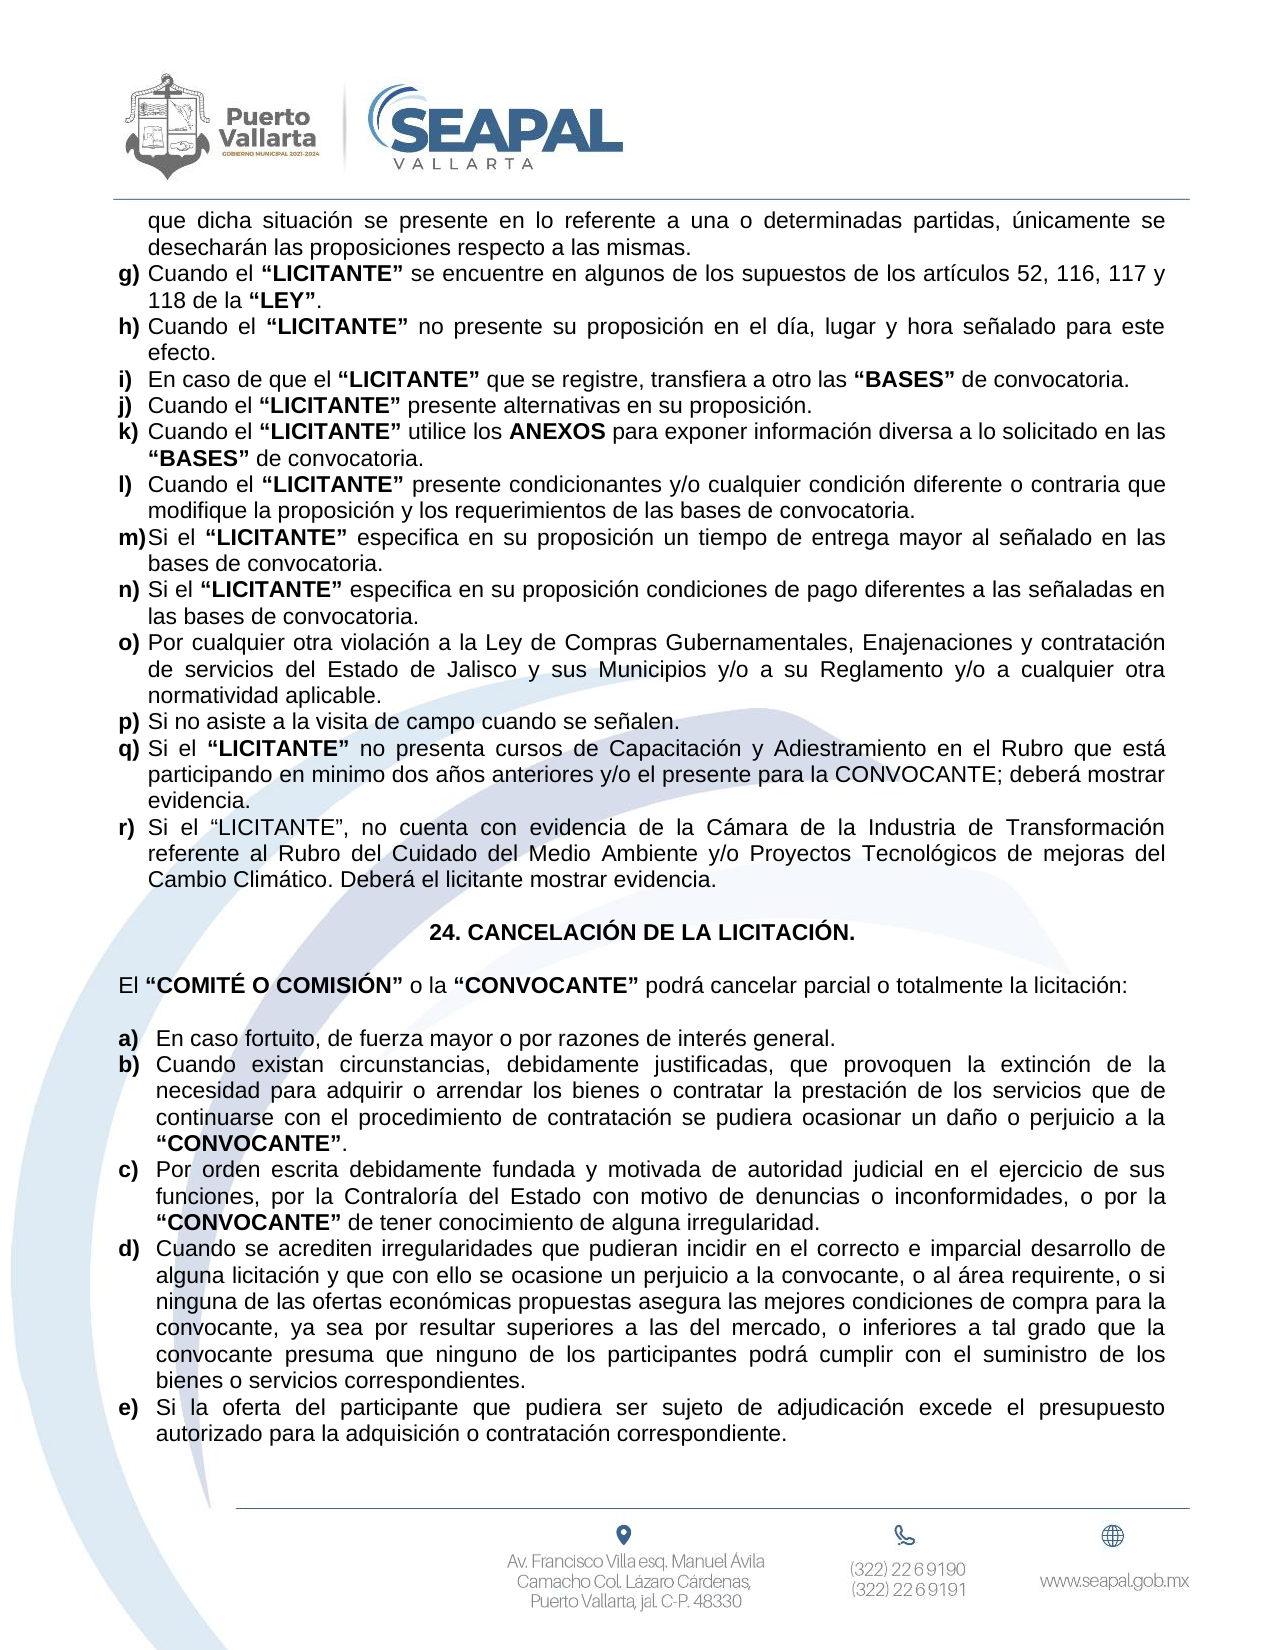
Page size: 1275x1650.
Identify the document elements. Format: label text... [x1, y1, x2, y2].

list Cuando el “LICITANTE” utilice los ANEXOS para exponer información diversa a lo solicitado en las “BASES” de convocatoria. [118, 418, 1166, 471]
list Si el “LICITANTE” especifica en su proposición un tiempo de entrega mayor al señalado en las bases de convocatoria. [118, 524, 1166, 576]
list Si el “LICITANTE” especifica en su proposición condiciones de pago diferentes a las señaladas en las bases de convocatoria. [118, 576, 1166, 629]
list Si el “LICITANTE”, no cuenta con evidencia de la Cámara de la Industria de Transformación referente al Rubro del Cuidado del Medio Ambiente y/o Proyectos Tecnológicos de mejoras del Cambio Climático. Deberá el licitante mostrar evidencia. [118, 814, 1166, 893]
picture [9, 0, 1275, 1650]
text El “COMITÉ O COMISIÓN” o la “CONVOCANTE” podrá cancelar parcial o totalmente la licitación: [118, 972, 1166, 998]
list En caso fortuito, de fuerza mayor o por razones de interés general. [118, 1024, 1166, 1051]
list Cuando el “LICITANTE” presente alternativas en su proposición. [118, 392, 1166, 418]
list Cuando el “LICITANTE” se encuentre en algunos de los supuestos de los artículos 52, 116, 117 y 118 de la “LEY”. [118, 260, 1166, 313]
list Si la oferta del participante que pudiera ser sujeto de adjudicación excede el presupuesto autorizado para la adquisición o contratación correspondiente. [118, 1393, 1166, 1446]
text 24. CANCELACIÓN DE LA LICITACIÓN. [118, 919, 1166, 945]
list Cuando el “LICITANTE” presente condicionantes y/o cualquier condición diferente o contraria que modifique la proposición y los requerimientos de las bases de convocatoria. [118, 471, 1166, 524]
list Cuando el “LICITANTE” no presente su proposición en el día, lugar y hora señalado para este efecto. [118, 313, 1166, 366]
list En caso de que el “LICITANTE” que se registre, transfiera a otro las “BASES” de convocatoria. [118, 366, 1166, 392]
list Cuando existan circunstancias, debidamente justificadas, que provoquen la extinción de la necesidad para adquirir o arrendar los bienes o contratar la prestación de los servicios que de continuarse con el procedimiento de contratación se pudiera ocasionar un daño o perjuicio a la “CONVOCANTE”. [118, 1051, 1166, 1156]
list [118, 207, 1166, 260]
list Por orden escrita debidamente fundada y motivada de autoridad judicial en el ejercicio de sus funciones, por la Contraloría del Estado con motivo de denuncias o inconformidades, o por la “CONVOCANTE” de tener conocimiento de alguna irregularidad. [118, 1156, 1166, 1235]
list Si no asiste a la visita de campo cuando se señalen. [118, 708, 1166, 734]
list Cuando se acrediten irregularidades que pudieran incidir en el correcto e imparcial desarrollo de alguna licitación y que con ello se ocasione un perjuicio a la convocante, o al área requirente, o si ninguna de las ofertas económicas propuestas asegura las mejores condiciones de compra para la convocante, ya sea por resultar superiores a las del mercado, o inferiores a tal grado que la convocante presuma que ninguno de los participantes podrá cumplir con el suministro de los bienes o servicios correspondientes. [118, 1235, 1166, 1393]
list Por cualquier otra violación a la Ley de Compras Gubernamentales, Enajenaciones y contratación de servicios del Estado de Jalisco y sus Municipios y/o a su Reglamento y/o a cualquier otra normatividad aplicable. [118, 629, 1166, 708]
list Si el “LICITANTE” no presenta cursos de Capacitación y Adiestramiento en el Rubro que está participando en minimo dos años anteriores y/o el presente para la CONVOCANTE; deberá mostrar evidencia. [118, 734, 1166, 814]
